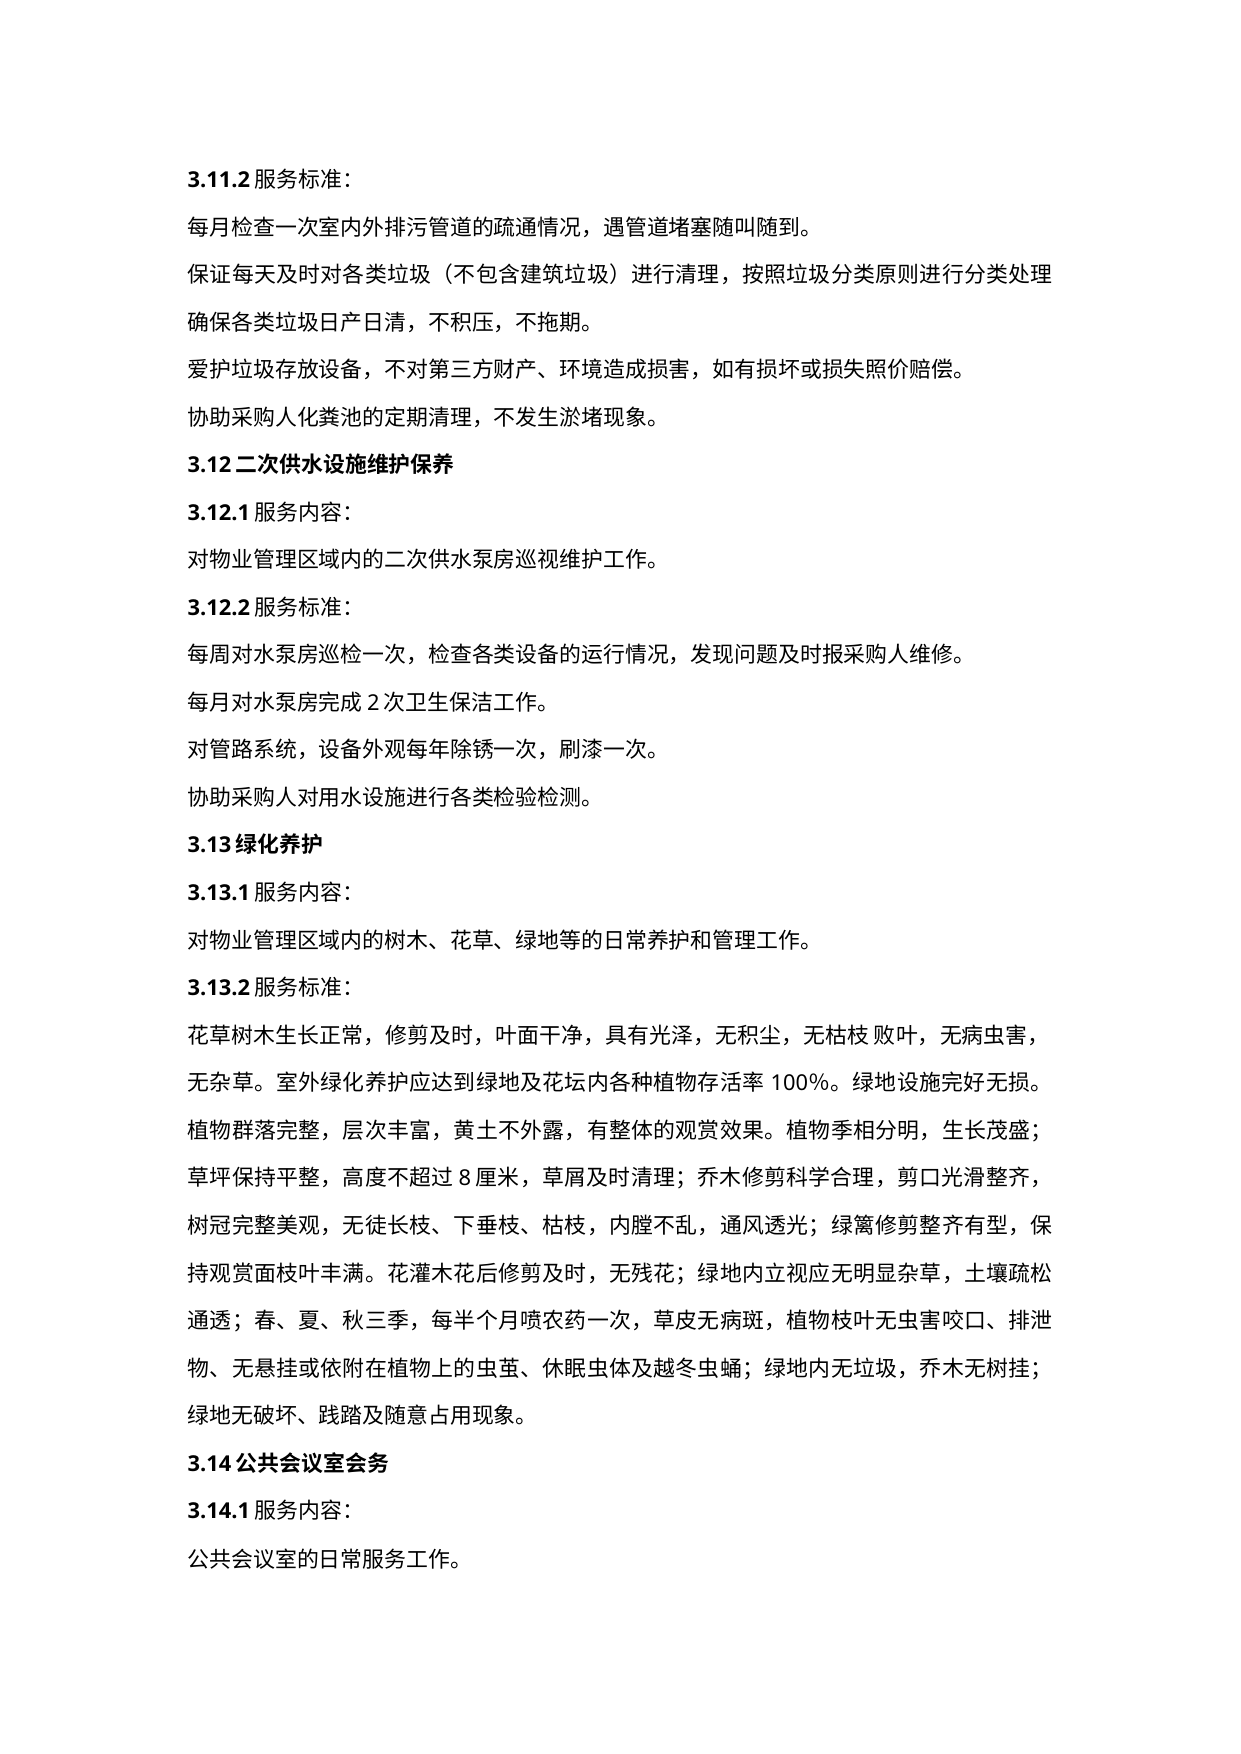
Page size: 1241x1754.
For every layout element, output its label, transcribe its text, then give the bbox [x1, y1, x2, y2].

text 3.12.2服务标准： [187, 590, 1053, 622]
text 3.12.1服务内容： [187, 495, 1053, 526]
text 每月对水泵房完成2次卫生保洁工作。 [187, 685, 1053, 717]
text 每月检查一次室内外排污管道的疏通情况，遇管道堵塞随叫随到。 [187, 209, 1053, 241]
text 保证每天及时对各类垃圾（不包含建筑垃圾）进行清理，按照垃圾分类原则进行分类处理，确保各类垃圾日产日清，不积压，不拖期。 [187, 257, 1053, 336]
text 爱护垃圾存放设备，不对第三方财产、环境造成损害，如有损坏或损失照价赔偿。 [187, 352, 1053, 384]
text 协助采购人对用水设施进行各类检验检测。 [187, 780, 1053, 812]
text 公共会议室的日常服务工作。 [187, 1541, 1053, 1574]
text 对物业管理区域内的二次供水泵房巡视维护工作。 [187, 542, 1053, 574]
text 3.13.1服务内容： [187, 875, 1053, 907]
text 3.11.2服务标准： [187, 162, 1053, 194]
text 对管路系统，设备外观每年除锈一次，刷漆一次。 [187, 732, 1053, 764]
text 每周对水泵房巡检一次，检查各类设备的运行情况，发现问题及时报采购人维修。 [187, 637, 1053, 669]
text 3.14公共会议室会务 [187, 1446, 1053, 1477]
text 3.12二次供水设施维护保养 [187, 447, 1053, 479]
text 花草树木生长正常，修剪及时，叶面干净，具有光泽，无积尘，无枯枝 败叶，无病虫害，无杂草。室外绿化养护应达到绿地及花坛内各种植物存活率100％。绿地设施完好无损。植物群落完整，层次丰富，黄土不外露，有整体的观赏效果。植物季相分明，生长茂盛；草坪保持平整，高度不超过8厘米，草屑及时清理；乔木修剪科学合理，剪口光滑整齐，树冠完整美观，无徒长枝、下垂枝、枯枝，内膛不乱，通风透光；绿篱修剪整齐有型，保持观赏面枝叶丰满。花灌木花后修剪及时，无残花；绿地内立视应无明显杂草，土壤疏松通透；春、夏、秋三季，每半个月喷农药一次，草皮无病斑，植物枝叶无虫害咬口、排泄物、无悬挂或依附在植物上的虫茧、休眠虫体及越冬虫蛹；绿地内无垃圾，乔木无树挂；绿地无破坏、践踏及随意占用现象。 [187, 1018, 1053, 1430]
text 对物业管理区域内的树木、花草、绿地等的日常养护和管理工作。 [187, 923, 1053, 954]
text 协助采购人化粪池的定期清理，不发生淤堵现象。 [187, 399, 1053, 431]
text 3.13.2服务标准： [187, 970, 1053, 1002]
text 3.14.1服务内容： [187, 1493, 1053, 1526]
text 3.13绿化养护 [187, 827, 1053, 859]
